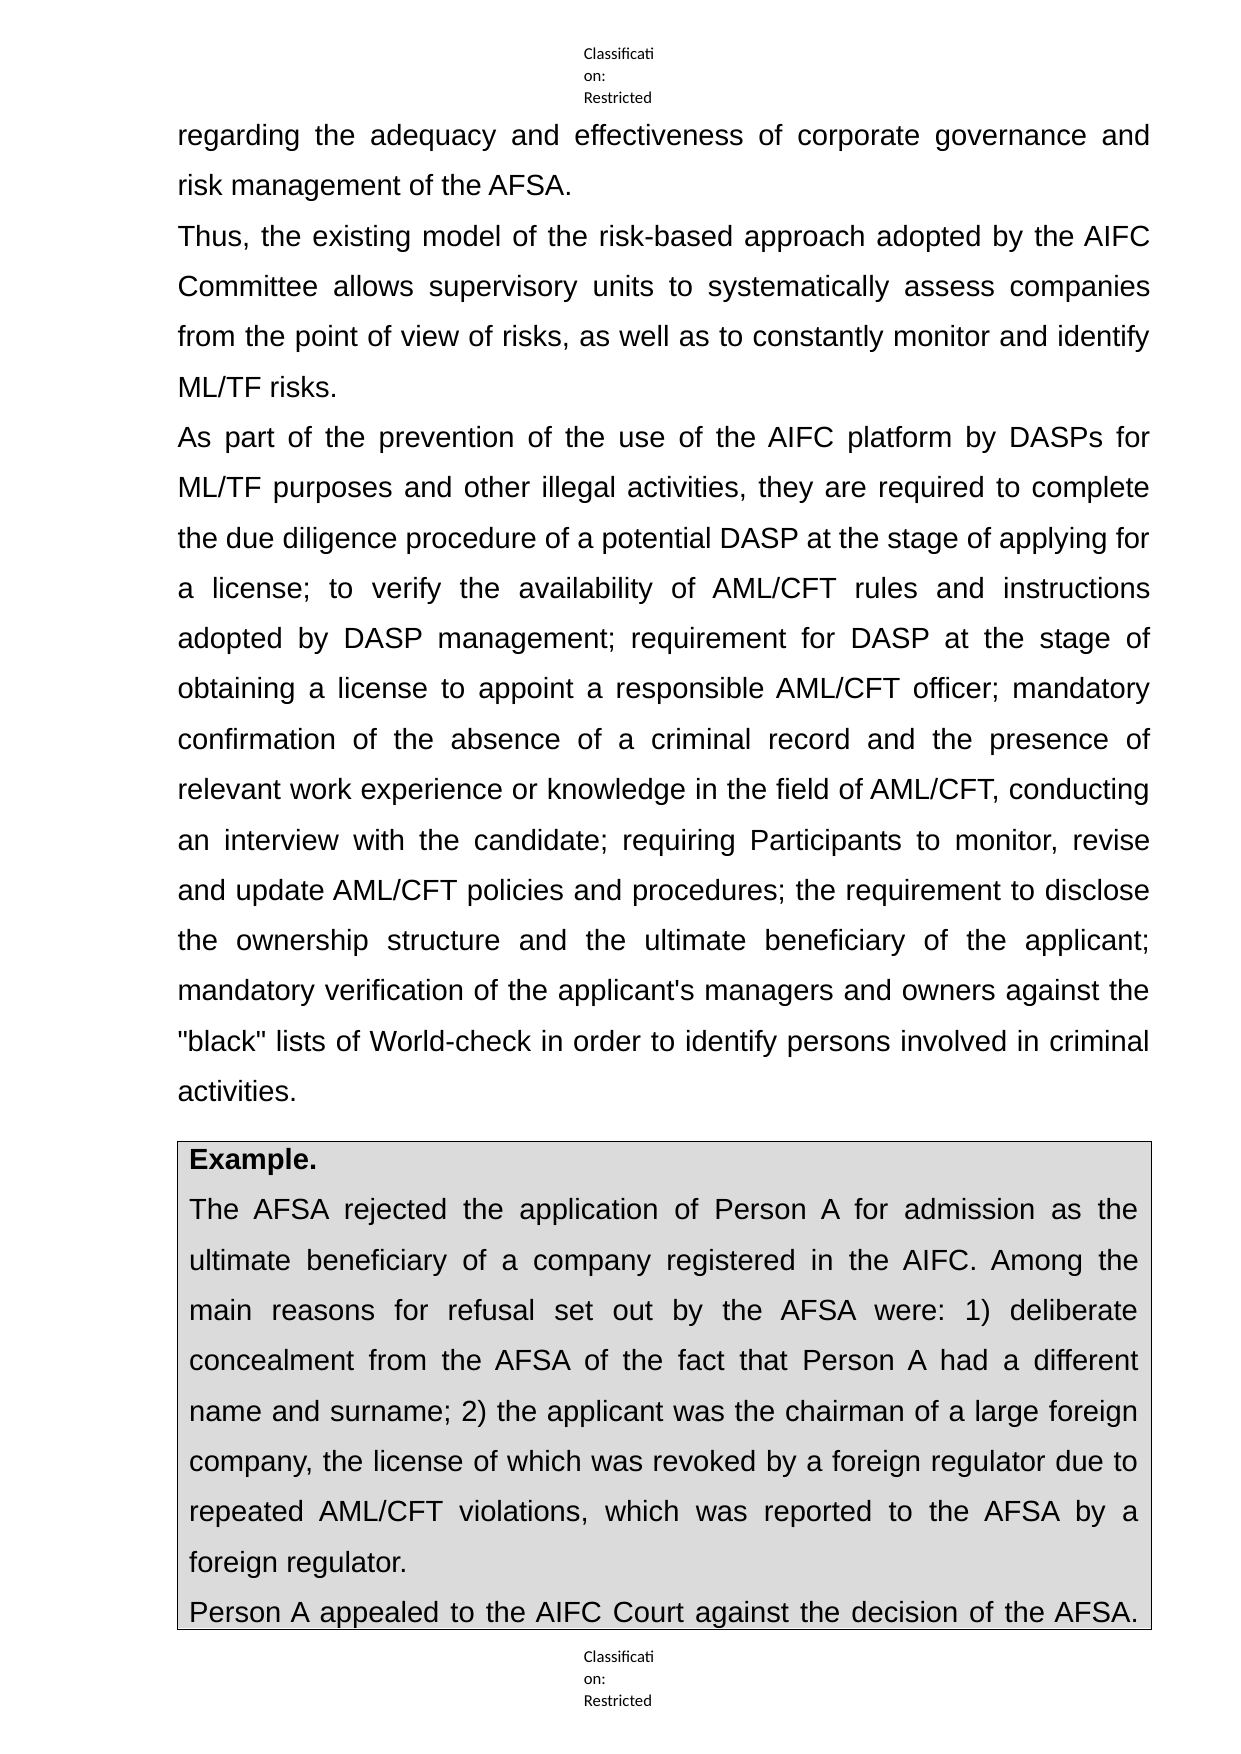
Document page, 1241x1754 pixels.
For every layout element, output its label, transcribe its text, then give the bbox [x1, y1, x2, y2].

list Thus, the existing model of the risk-based approach adopted by the AIFC Committee allows supervisory units to systematically assess companies from the point of view of risks, as well as to constantly monitor and identify ML/TF risks. [177, 219, 1152, 403]
list As part of the prevention of the use of the AIFC platform by DASPs for ML/TF purposes and other illegal activities, they are required to complete the due diligence procedure of a potential DASP at the stage of applying for a license; to verify the availability of AML/CFT rules and instructions adopted by DASP management; requirement for DASP at the stage of obtaining a license to appoint a responsible AML/CFT officer; mandatory confirmation of the absence of a criminal record and the presence of relevant work experience or knowledge in the field of AML/CFT, conducting an interview with the candidate; requiring Participants to monitor, revise and update AML/CFT policies and procedures; the requirement to disclose the ownership structure and the ultimate beneficiary of the applicant; mandatory verification of the applicant's managers and owners against the "black" lists of World-check in order to identify persons involved in criminal activities. [177, 420, 1152, 1108]
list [177, 118, 1152, 202]
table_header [178, 1142, 1151, 1628]
